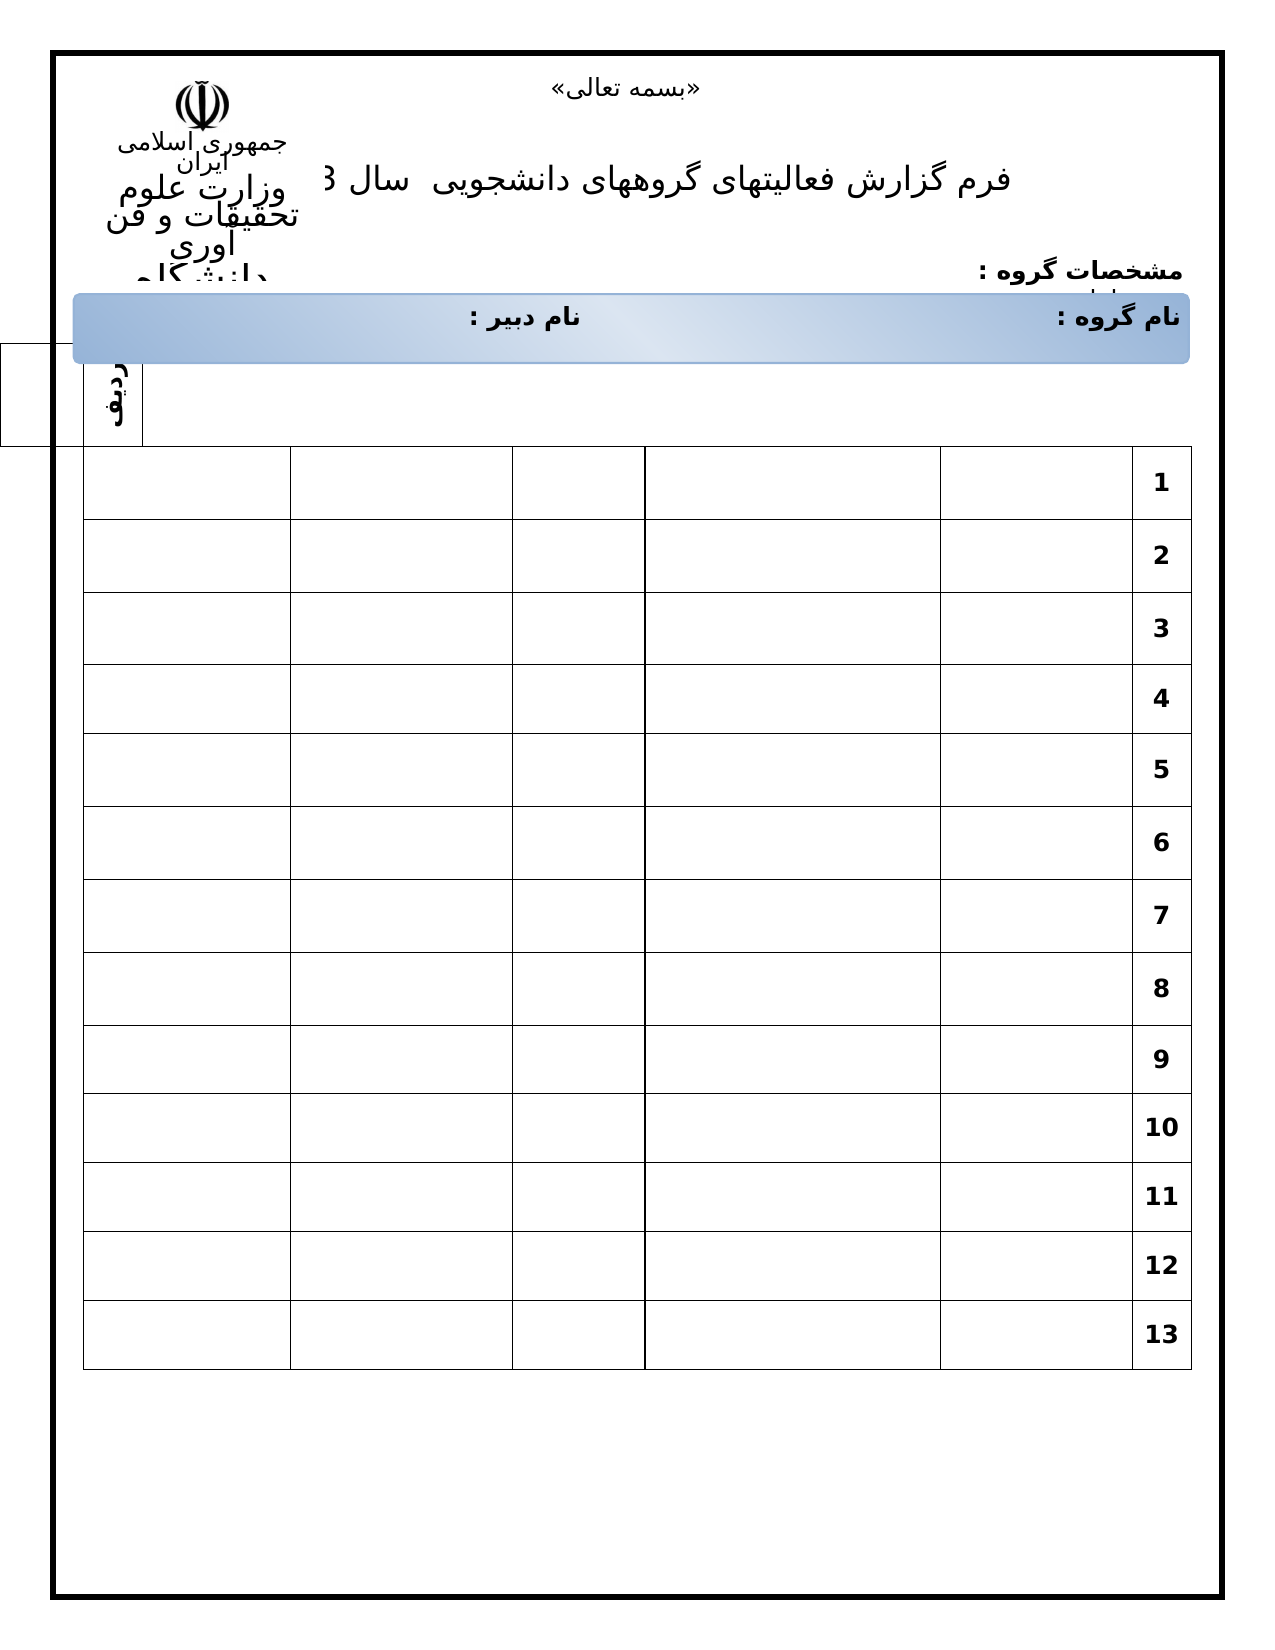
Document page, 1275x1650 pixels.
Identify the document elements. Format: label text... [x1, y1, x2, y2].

table_cell [646, 734, 940, 806]
table_cell [513, 1163, 644, 1231]
text «بسمه تعالی» [325, 73, 1125, 102]
table_cell [941, 953, 1132, 1024]
table_cell [646, 665, 940, 733]
table_cell 8 [1133, 953, 1191, 1024]
table_cell [84, 807, 290, 879]
table_cell [646, 1301, 940, 1369]
table_cell [84, 593, 290, 664]
table_cell [941, 807, 1132, 879]
table_cell [513, 734, 644, 806]
text فرم گزارش فعاليتهای گروههای دانشجویی سال 13 [325, 160, 1125, 199]
table_cell [291, 807, 512, 879]
table_cell [941, 1026, 1132, 1093]
table_cell [291, 665, 512, 733]
table_cell [941, 665, 1132, 733]
table_cell [84, 1232, 290, 1300]
table_cell [291, 1026, 512, 1093]
table_cell 4 [1133, 665, 1191, 733]
table_cell [291, 953, 512, 1024]
table_cell [646, 953, 940, 1024]
table_cell 7 [1133, 880, 1191, 952]
table_cell [941, 734, 1132, 806]
table_cell 12 [1133, 1232, 1191, 1300]
table_cell [513, 665, 644, 733]
table_cell [646, 593, 940, 664]
text مشخصات گروه : [325, 256, 1184, 285]
table_cell [646, 807, 940, 879]
table_cell [941, 1301, 1132, 1369]
table_cell [513, 880, 644, 952]
table_cell [646, 1026, 940, 1093]
table_cell [646, 447, 940, 519]
table_cell 3 [1133, 593, 1191, 664]
table_cell [513, 1232, 644, 1300]
table_cell [941, 447, 1132, 519]
table_cell [84, 734, 290, 806]
table_cell [84, 1301, 290, 1369]
table_cell [513, 593, 644, 664]
table_cell [646, 1094, 940, 1162]
table_cell [941, 1232, 1132, 1300]
table_cell [941, 593, 1132, 664]
table_cell [84, 1026, 290, 1093]
table_cell [646, 1232, 940, 1300]
table_cell [513, 520, 644, 592]
table_cell [513, 807, 644, 879]
table_cell [513, 1094, 644, 1162]
table_cell [84, 953, 290, 1024]
table_cell [291, 734, 512, 806]
table_cell [513, 1026, 644, 1093]
table_cell [291, 593, 512, 664]
table_cell [84, 665, 290, 733]
table_cell [291, 1163, 512, 1231]
table_cell [646, 1163, 940, 1231]
table_cell [646, 880, 940, 952]
table_cell [84, 447, 290, 519]
table_cell [291, 520, 512, 592]
table_cell [291, 1094, 512, 1162]
table_header رديف [84, 365, 142, 446]
table_cell [941, 880, 1132, 952]
table_cell [84, 880, 290, 952]
table_cell [291, 447, 512, 519]
table_cell [513, 953, 644, 1024]
table_cell [291, 1232, 512, 1300]
table_cell [513, 447, 644, 519]
table_cell 5 [1133, 734, 1191, 806]
table_cell [513, 1301, 644, 1369]
table_cell 13 [1133, 1301, 1191, 1369]
table_cell [941, 520, 1132, 592]
table_cell [941, 1094, 1132, 1162]
table_cell 1 [1133, 447, 1191, 519]
table_cell 11 [1133, 1163, 1191, 1231]
table_cell 10 [1133, 1094, 1191, 1162]
table_cell 6 [1133, 807, 1191, 879]
table_cell [84, 1094, 290, 1162]
table_cell [646, 520, 940, 592]
table_cell 9 [1133, 1026, 1191, 1093]
table_cell [84, 1163, 290, 1231]
table_cell [291, 880, 512, 952]
table_cell [291, 1301, 512, 1369]
table_cell [941, 1163, 1132, 1231]
table_cell 2 [1133, 520, 1191, 592]
table_cell [84, 520, 290, 592]
